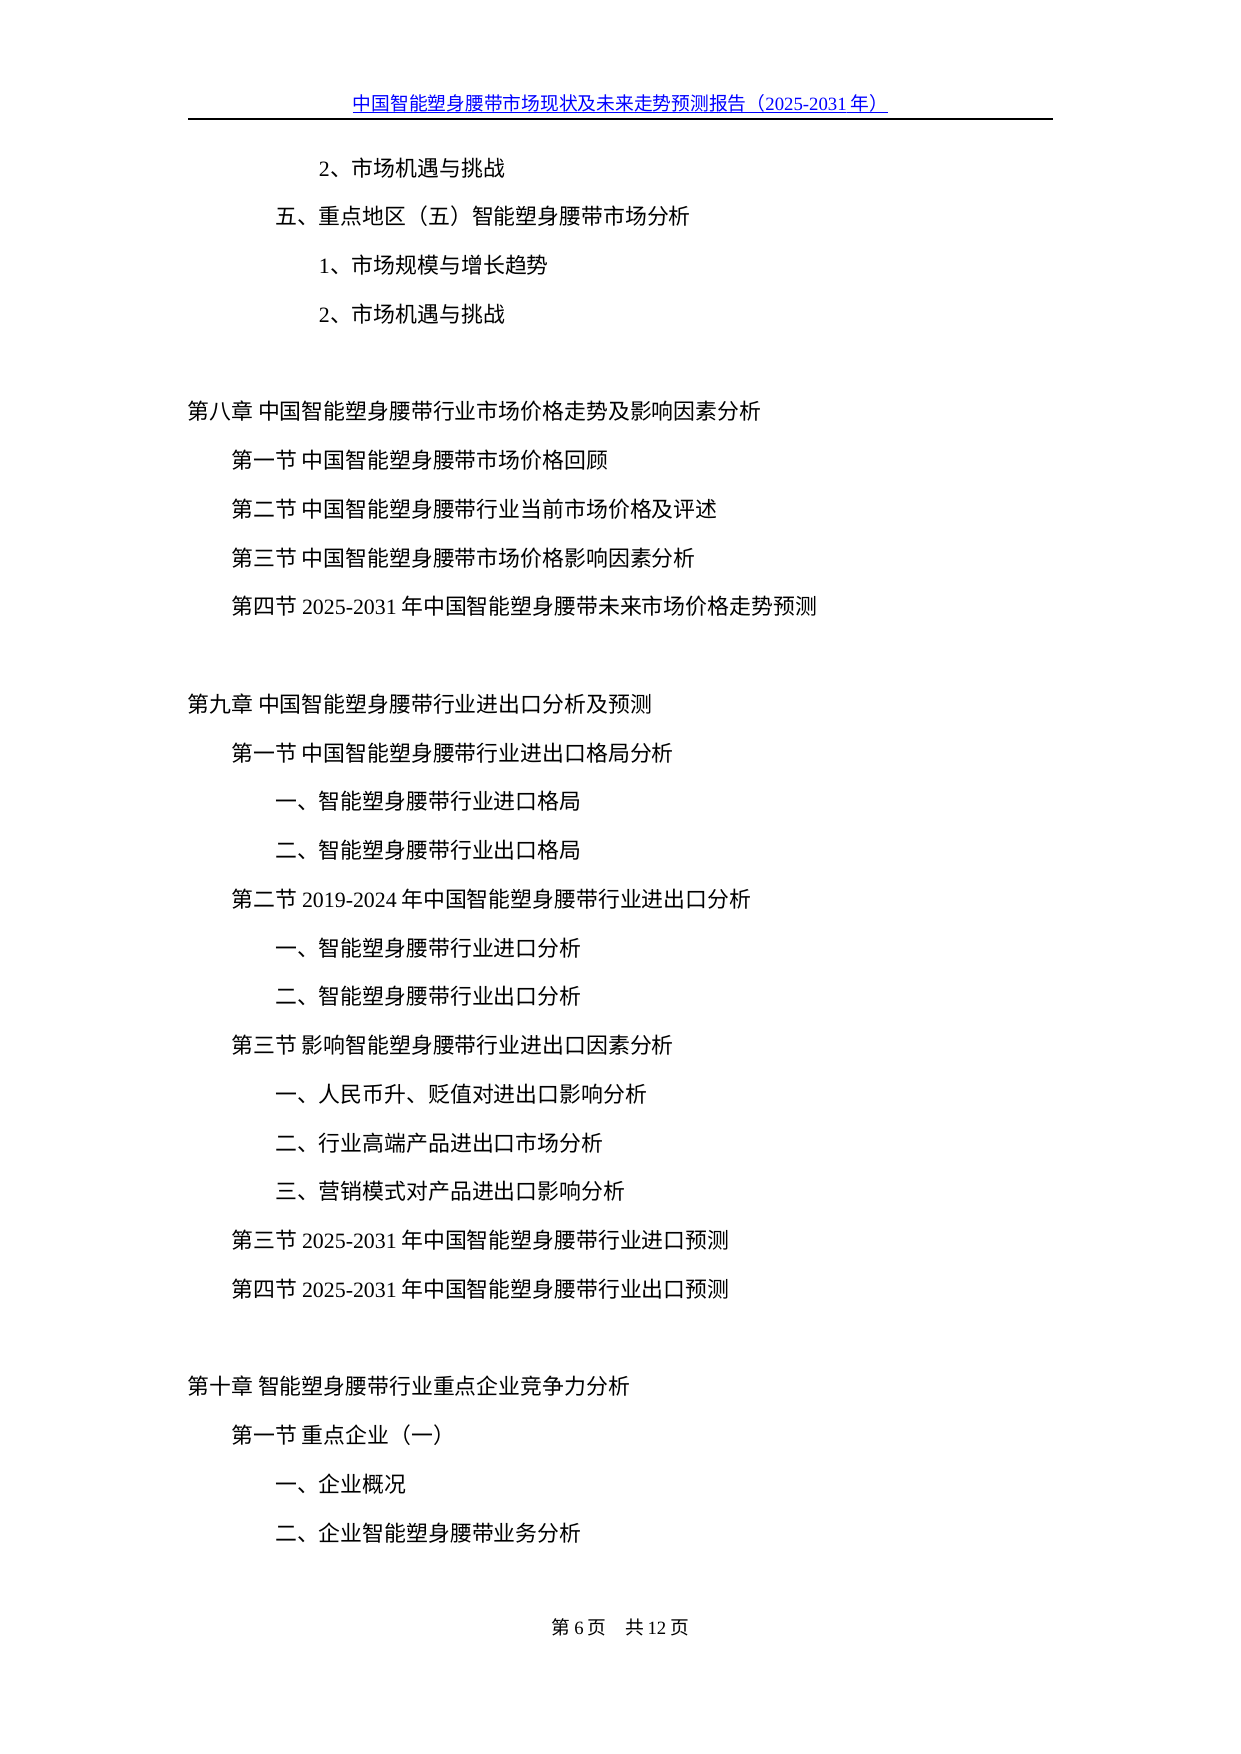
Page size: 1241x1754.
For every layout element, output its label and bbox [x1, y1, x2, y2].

text [187, 150, 1053, 1548]
